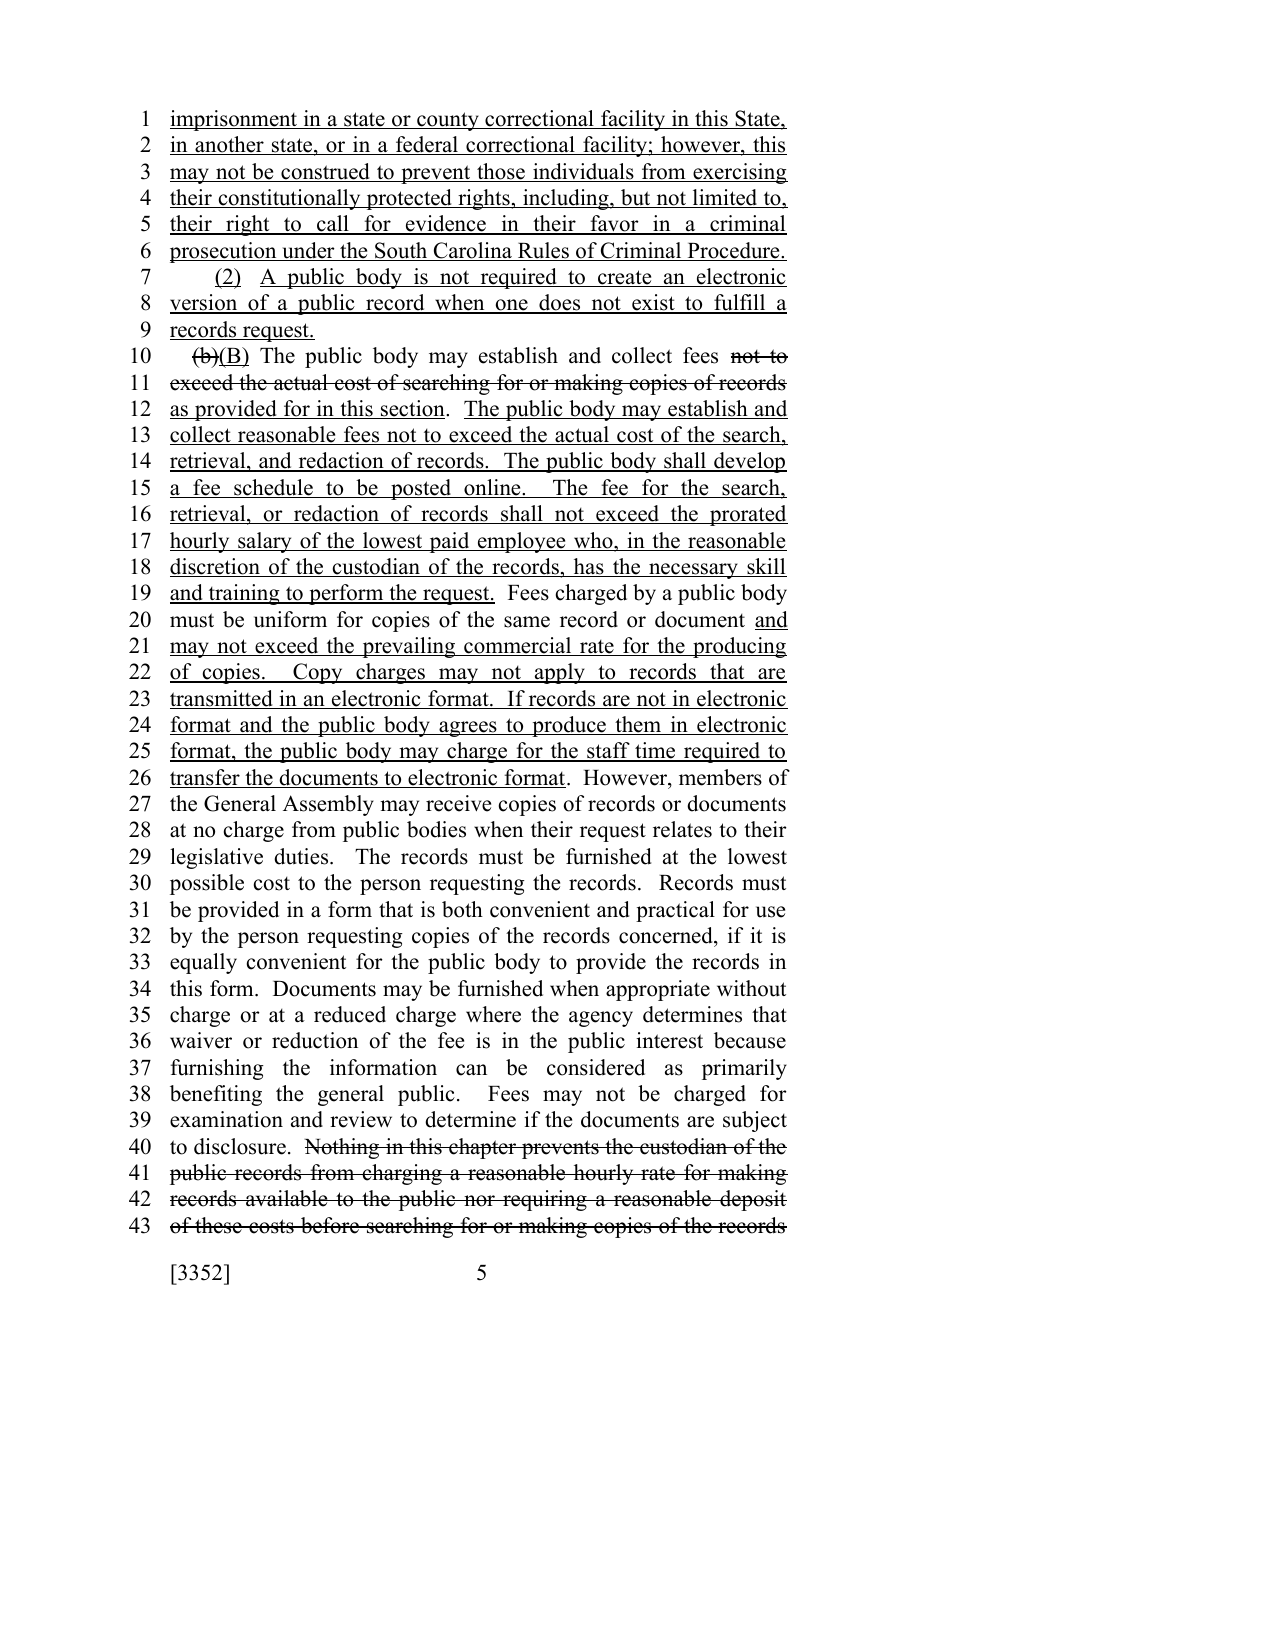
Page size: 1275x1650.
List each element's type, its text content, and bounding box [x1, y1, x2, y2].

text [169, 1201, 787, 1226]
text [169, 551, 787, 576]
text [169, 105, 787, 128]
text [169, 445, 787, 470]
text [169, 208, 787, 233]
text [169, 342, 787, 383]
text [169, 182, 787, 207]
text (2) A public body is not required to create an electronic version of a public record when one does not exist to fulfill a records request. [169, 313, 787, 342]
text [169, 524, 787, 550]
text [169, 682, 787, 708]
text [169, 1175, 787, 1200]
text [169, 155, 787, 181]
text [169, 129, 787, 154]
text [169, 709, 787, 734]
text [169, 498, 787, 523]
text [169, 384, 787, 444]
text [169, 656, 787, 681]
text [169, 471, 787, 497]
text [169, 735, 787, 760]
text (2) A public body is not required to create an electronic version of a public record when one does not exist to fulfill a records request. [169, 263, 787, 312]
